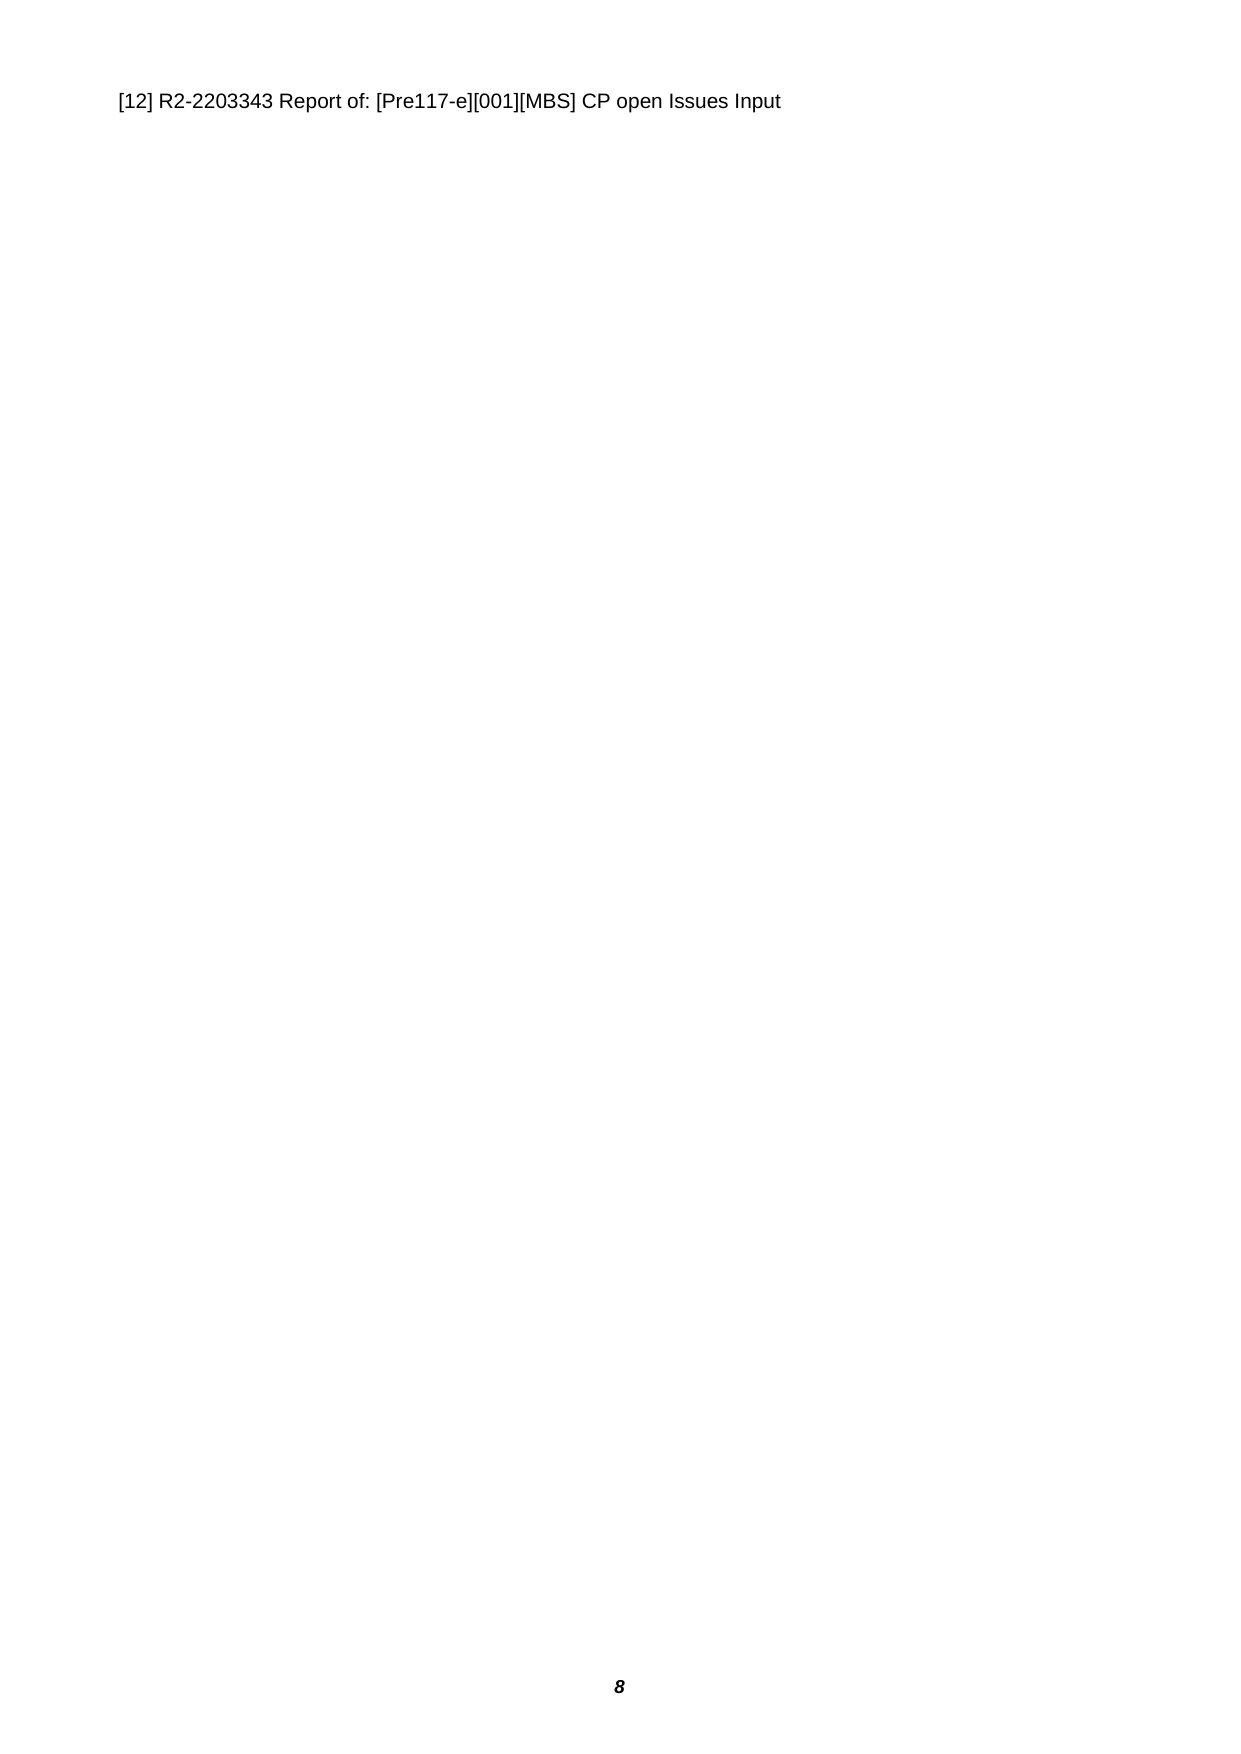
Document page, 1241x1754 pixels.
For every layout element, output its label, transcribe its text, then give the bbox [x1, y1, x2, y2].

text [12] R2-2203343 Report of: [Pre117-e][001][MBS] CP open Issues Input [118, 89, 1122, 113]
